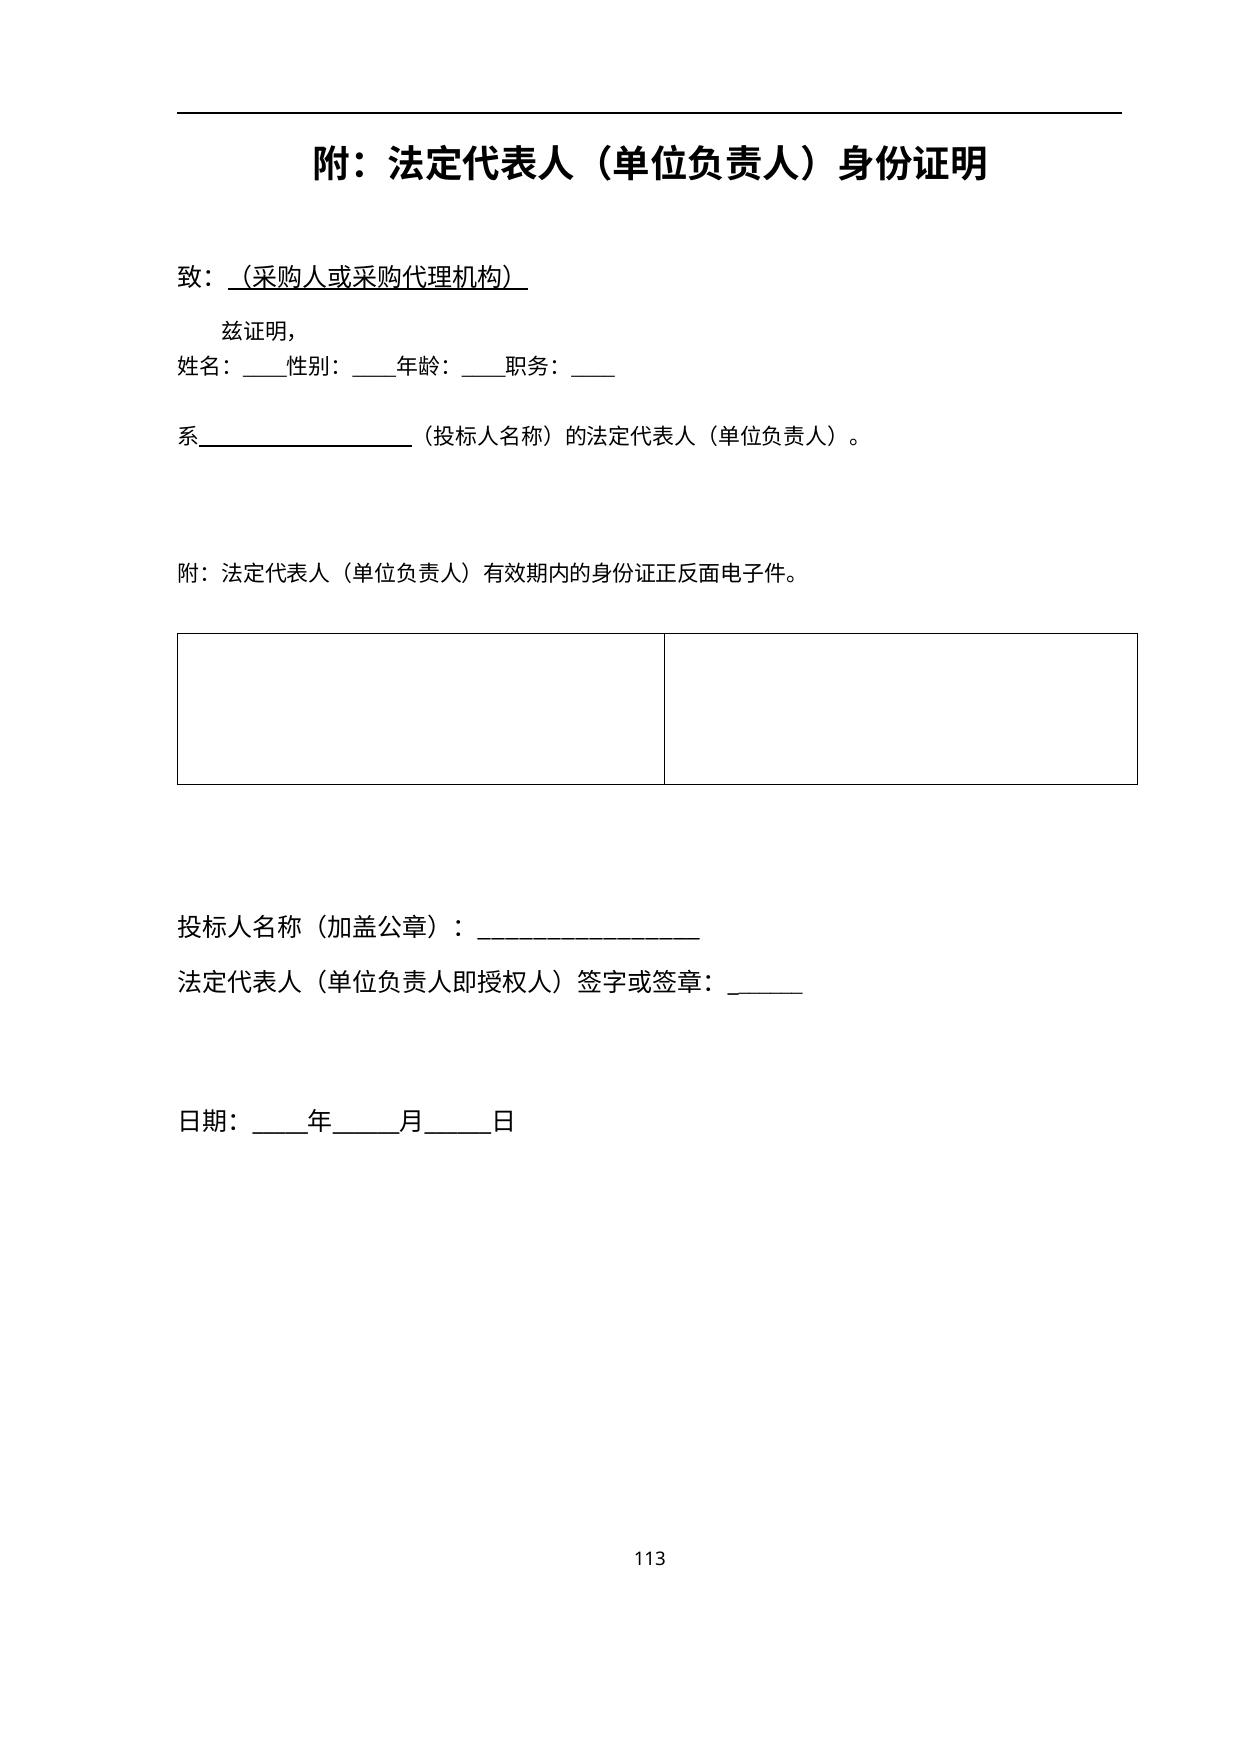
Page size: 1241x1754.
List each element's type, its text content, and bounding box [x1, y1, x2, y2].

table_header [178, 634, 664, 784]
text 系 （投标人名称）的法定代表人（单位负责人）。 [177, 416, 1122, 451]
table_header [665, 634, 1137, 784]
text 致：（采购人或采购代理机构） [177, 257, 1122, 293]
text 兹证明， [177, 311, 1122, 346]
text 附：法定代表人（单位负责人）身份证明 [177, 148, 1122, 185]
text 附：法定代表人（单位负责人）有效期内的身份证正反面电子件。 [177, 556, 1127, 587]
text 姓名：____性别：____年龄：____职务：____ [177, 346, 1122, 381]
text 投标人名称（加盖公章）：________________ [177, 908, 1122, 944]
text 法定代表人（单位负责人即授权人）签字或签章：_______ [177, 962, 1112, 998]
text 日期：_____年______月______日 [177, 1101, 1122, 1137]
